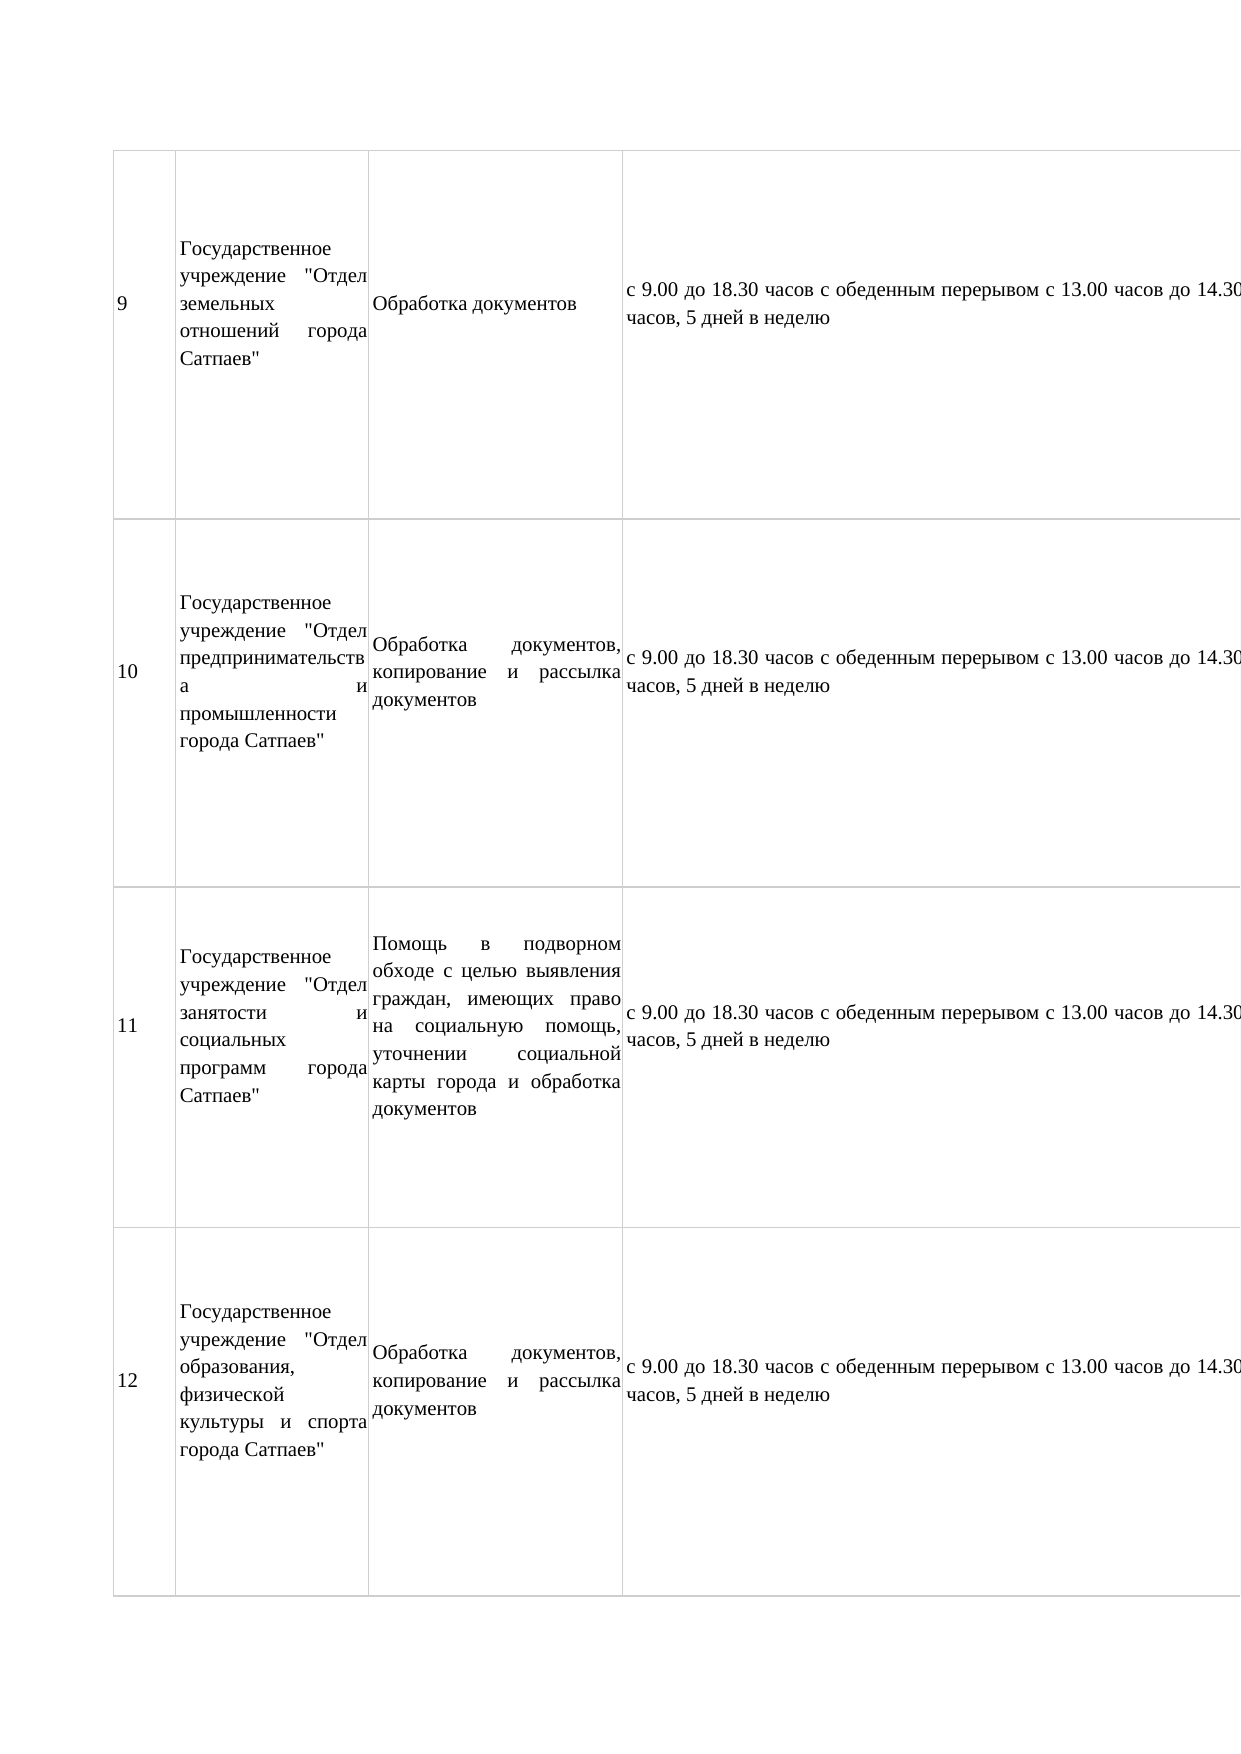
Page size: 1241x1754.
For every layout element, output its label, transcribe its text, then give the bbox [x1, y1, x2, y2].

table_cell Обработка документов, копирование и рассылка документов [369, 1228, 622, 1595]
table_cell 11 [114, 888, 175, 1227]
table_cell 9 [114, 151, 175, 518]
table_cell Государственное учреждение "Отдел предпринимательства и промышленности города Сатпаев" [176, 520, 368, 886]
table_cell Обработка документов [369, 151, 622, 518]
table_cell с 9.00 до 18.30 часов с обеденным перерывом с 13.00 часов до 14.30 часов, 5 дней в неделю [623, 888, 1240, 1227]
table_cell с 9.00 до 18.30 часов с обеденным перерывом с 13.00 часов до 14.30 часов, 5 дней в неделю [623, 520, 1240, 886]
table_cell Обработка документов, копирование и рассылка документов [369, 520, 622, 886]
table_cell Государственное учреждение "Отдел образования, физической культуры и спорта города Сатпаев" [176, 1228, 368, 1595]
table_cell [623, 1228, 1240, 1595]
table_cell 12 [114, 1228, 175, 1595]
table_cell 10 [114, 520, 175, 886]
table_cell Государственное учреждение "Отдел занятости и социальных программ города Сатпаев" [176, 888, 368, 1227]
table_cell Помощь в подворном обходе с целью выявления граждан, имеющих право на социальную помощь, уточнении социальной карты города и обработка документов [369, 888, 622, 1227]
table_cell Государственное учреждение "Отдел земельных отношений города Сатпаев" [176, 151, 368, 518]
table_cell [623, 151, 1240, 518]
